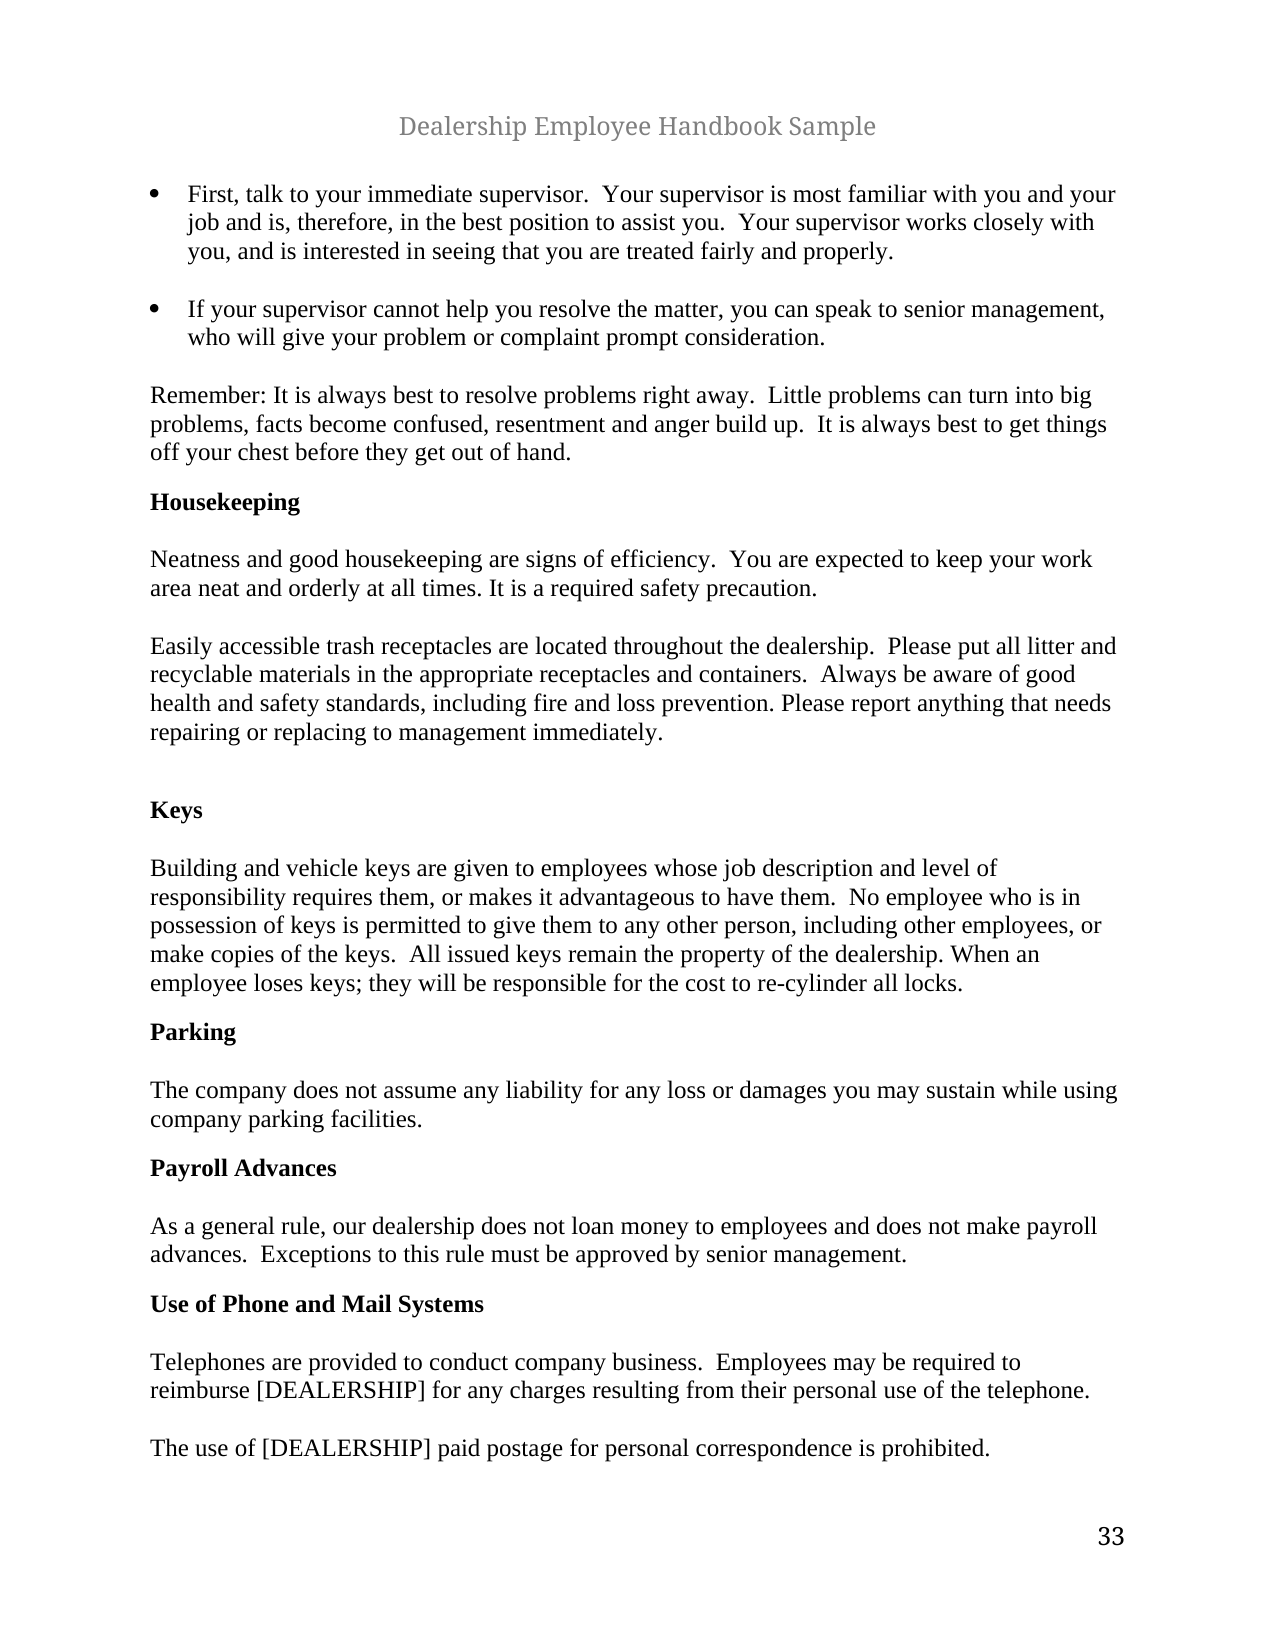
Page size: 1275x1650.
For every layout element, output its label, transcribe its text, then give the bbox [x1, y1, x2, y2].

list If your supervisor cannot help you resolve the matter, you can speak to senior management, who will give your problem or complaint prompt consideration. [150, 294, 1125, 351]
text Remember: It is always best to resolve problems right away. Little problems can turn into big problems, facts become confused, resentment and anger build up. It is always best to get things off your chest before they get out of hand. [150, 380, 1125, 466]
subtitle Parking [150, 1017, 1125, 1046]
text Telephones are provided to conduct company business. Employees may be required to reimburse [DEALERSHIP] for any charges resulting from their personal use of the telephone. [150, 1347, 1125, 1404]
text Building and vehicle keys are given to employees whose job description and level of responsibility requires them, or makes it advantageous to have them. No employee who is in possession of keys is permitted to give them to any other person, including other employees, or make copies of the keys. All issued keys remain the property of the dealership. When an employee loses keys; they will be responsible for the cost to re-cylinder all locks. [150, 853, 1125, 997]
text The company does not assume any liability for any loss or damages you may sustain while using company parking facilities. [150, 1075, 1125, 1132]
text The use of [DEALERSHIP] paid postage for personal correspondence is prohibited. [150, 1433, 1125, 1462]
subtitle Keys [150, 795, 1125, 824]
list First, talk to your immediate supervisor. Your supervisor is most familiar with you and your job and is, therefore, in the best position to assist you. Your supervisor works closely with you, and is interested in seeing that you are treated fairly and properly. [150, 179, 1125, 265]
text As a general rule, our dealership does not loan money to employees and does not make payroll advances. Exceptions to this rule must be approved by senior management. [150, 1211, 1125, 1268]
text Easily accessible trash receptacles are located throughout the dealership. Please put all litter and recyclable materials in the appropriate receptacles and containers. Always be aware of good health and safety standards, including fire and loss prevention. Please report anything that needs repairing or replacing to management immediately. [150, 631, 1125, 746]
subtitle Housekeeping [150, 487, 1125, 516]
subtitle Payroll Advances [150, 1153, 1125, 1182]
text Neatness and good housekeeping are signs of efficiency. You are expected to keep your work area neat and orderly at all times. It is a required safety precaution. [150, 544, 1125, 602]
subtitle Use of Phone and Mail Systems [150, 1289, 1125, 1318]
